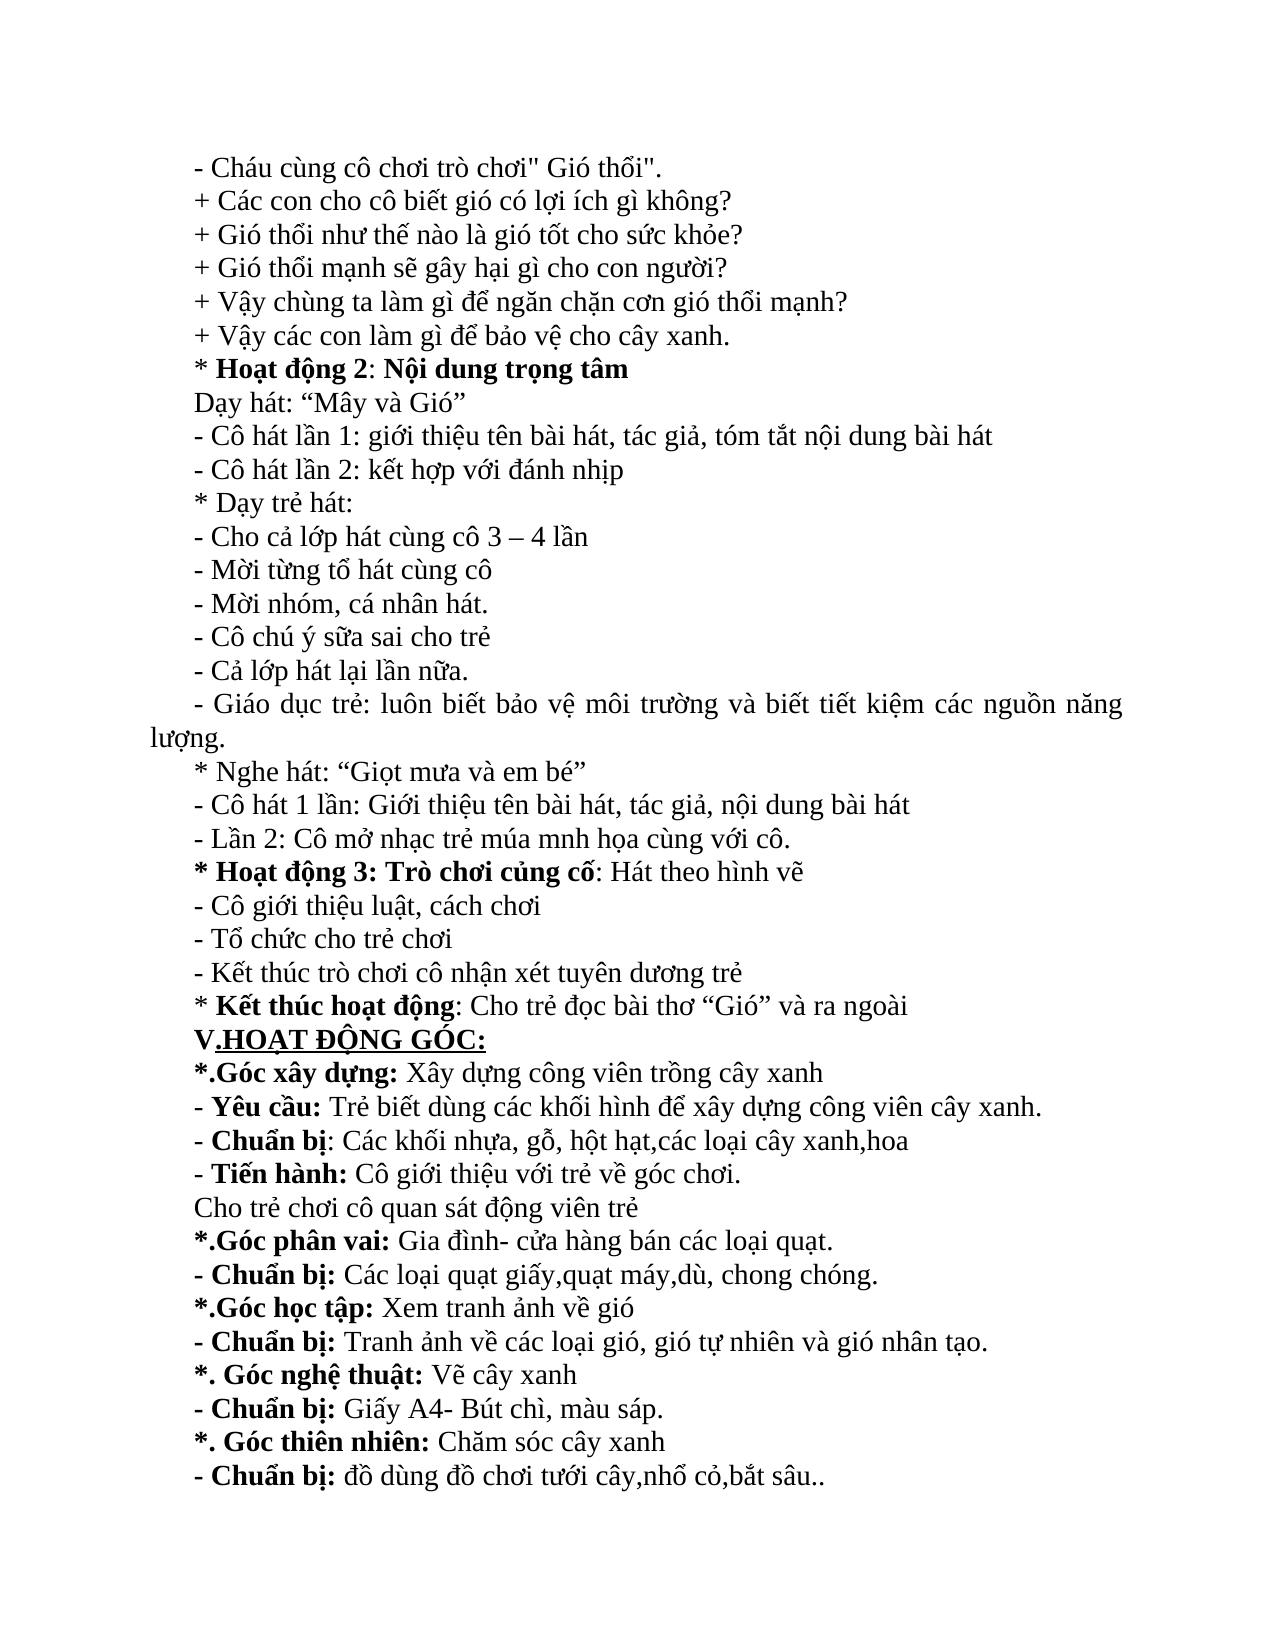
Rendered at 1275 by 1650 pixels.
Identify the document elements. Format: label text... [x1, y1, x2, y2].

text * Dạy trẻ hát: [150, 485, 1125, 519]
text * Hoạt động 2: Nội dung trọng tâm [194, 351, 1125, 385]
text - Chuẩn bị: đồ dùng đồ chơi tưới cây,nhổ cỏ,bắt sâu.. [194, 1458, 1125, 1492]
text - Cháu cùng cô chơi trò chơi" Gió thổi". [150, 150, 1125, 183]
text - Chuẩn bị: Tranh ảnh về các loại gió, gió tự nhiên và gió nhân tạo. [194, 1324, 1125, 1357]
text - Lần 2: Cô mở nhạc trẻ múa mnh họa cùng với cô. [194, 821, 1125, 854]
text + Gió thổi mạnh sẽ gây hại gì cho con người? [194, 251, 1125, 284]
text - Cả lớp hát lại lần nữa. [194, 653, 1125, 687]
text * Nghe hát: “Giọt mưa và em bé” [150, 754, 1125, 787]
text *.Góc học tập: Xem tranh ảnh về gió [194, 1290, 1125, 1324]
text * Kết thúc hoạt động: Cho trẻ đọc bài thơ “Gió” và ra ngoài [194, 988, 1125, 1022]
text - Tiến hành: Cô giới thiệu với trẻ về góc chơi. [150, 1156, 1125, 1190]
text - Mời từng tổ hát cùng cô [194, 552, 1125, 586]
text * Hoạt động 3: Trò chơi củng cố: Hát theo hình vẽ [194, 854, 1125, 888]
text - Mời nhóm, cá nhân hát. [194, 586, 1125, 619]
text - Giáo dục trẻ: luôn biết bảo vệ môi trường và biết tiết kiệm các nguồn năng lượng. [150, 687, 1125, 754]
text - Cô hát 1 lần: Giới thiệu tên bài hát, tác giả, nội dung bài hát [150, 787, 1125, 821]
text Cho trẻ chơi cô quan sát động viên trẻ [150, 1190, 1125, 1223]
text + Vậy chùng ta làm gì để ngăn chặn cơn gió thổi mạnh? [194, 284, 1125, 318]
text - Chuẩn bị: Các loại quạt giấy,quạt máy,dù, chong chóng. [194, 1257, 1125, 1290]
text - Cho cả lớp hát cùng cô 3 – 4 lần [150, 519, 1125, 552]
text - Chuẩn bị: Các khối nhựa, gỗ, hột hạt,các loại cây xanh,hoa [150, 1123, 1125, 1156]
text Dạy hát: “Mây và Gió” [194, 385, 1125, 418]
text - Cô giới thiệu luật, cách chơi [194, 888, 1125, 921]
text - Cô hát lần 1: giới thiệu tên bài hát, tác giả, tóm tắt nội dung bài hát [150, 418, 1125, 452]
text - Yêu cầu: Trẻ biết dùng các khối hình để xây dựng công viên cây xanh. [150, 1089, 1125, 1123]
text - Tổ chức cho trẻ chơi [194, 921, 1125, 955]
text - Cô chú ý sữa sai cho trẻ [194, 619, 1125, 653]
text - Chuẩn bị: Giấy A4- Bút chì, màu sáp. [194, 1391, 1125, 1424]
text + Gió thổi như thế nào là gió tốt cho sức khỏe? [194, 217, 1125, 251]
text *.Góc phân vai: Gia đình- cửa hàng bán các loại quạt. [194, 1223, 1125, 1257]
text *.Góc xây dựng: Xây dựng công viên trồng cây xanh [150, 1056, 1125, 1089]
text - Cô hát lần 2: kết hợp với đánh nhịp [150, 452, 1125, 485]
text *. Góc nghệ thuật: Vẽ cây xanh [194, 1357, 1125, 1391]
text + Vậy các con làm gì để bảo vệ cho cây xanh. [194, 318, 1125, 351]
text - Kết thúc trò chơi cô nhận xét tuyên dương trẻ [194, 955, 1125, 988]
text + Các con cho cô biết gió có lợi ích gì không? [194, 183, 1125, 217]
text V.HOẠT ĐỘNG GÓC: [150, 1022, 1125, 1056]
text *. Góc thiên nhiên: Chăm sóc cây xanh [194, 1424, 1125, 1458]
